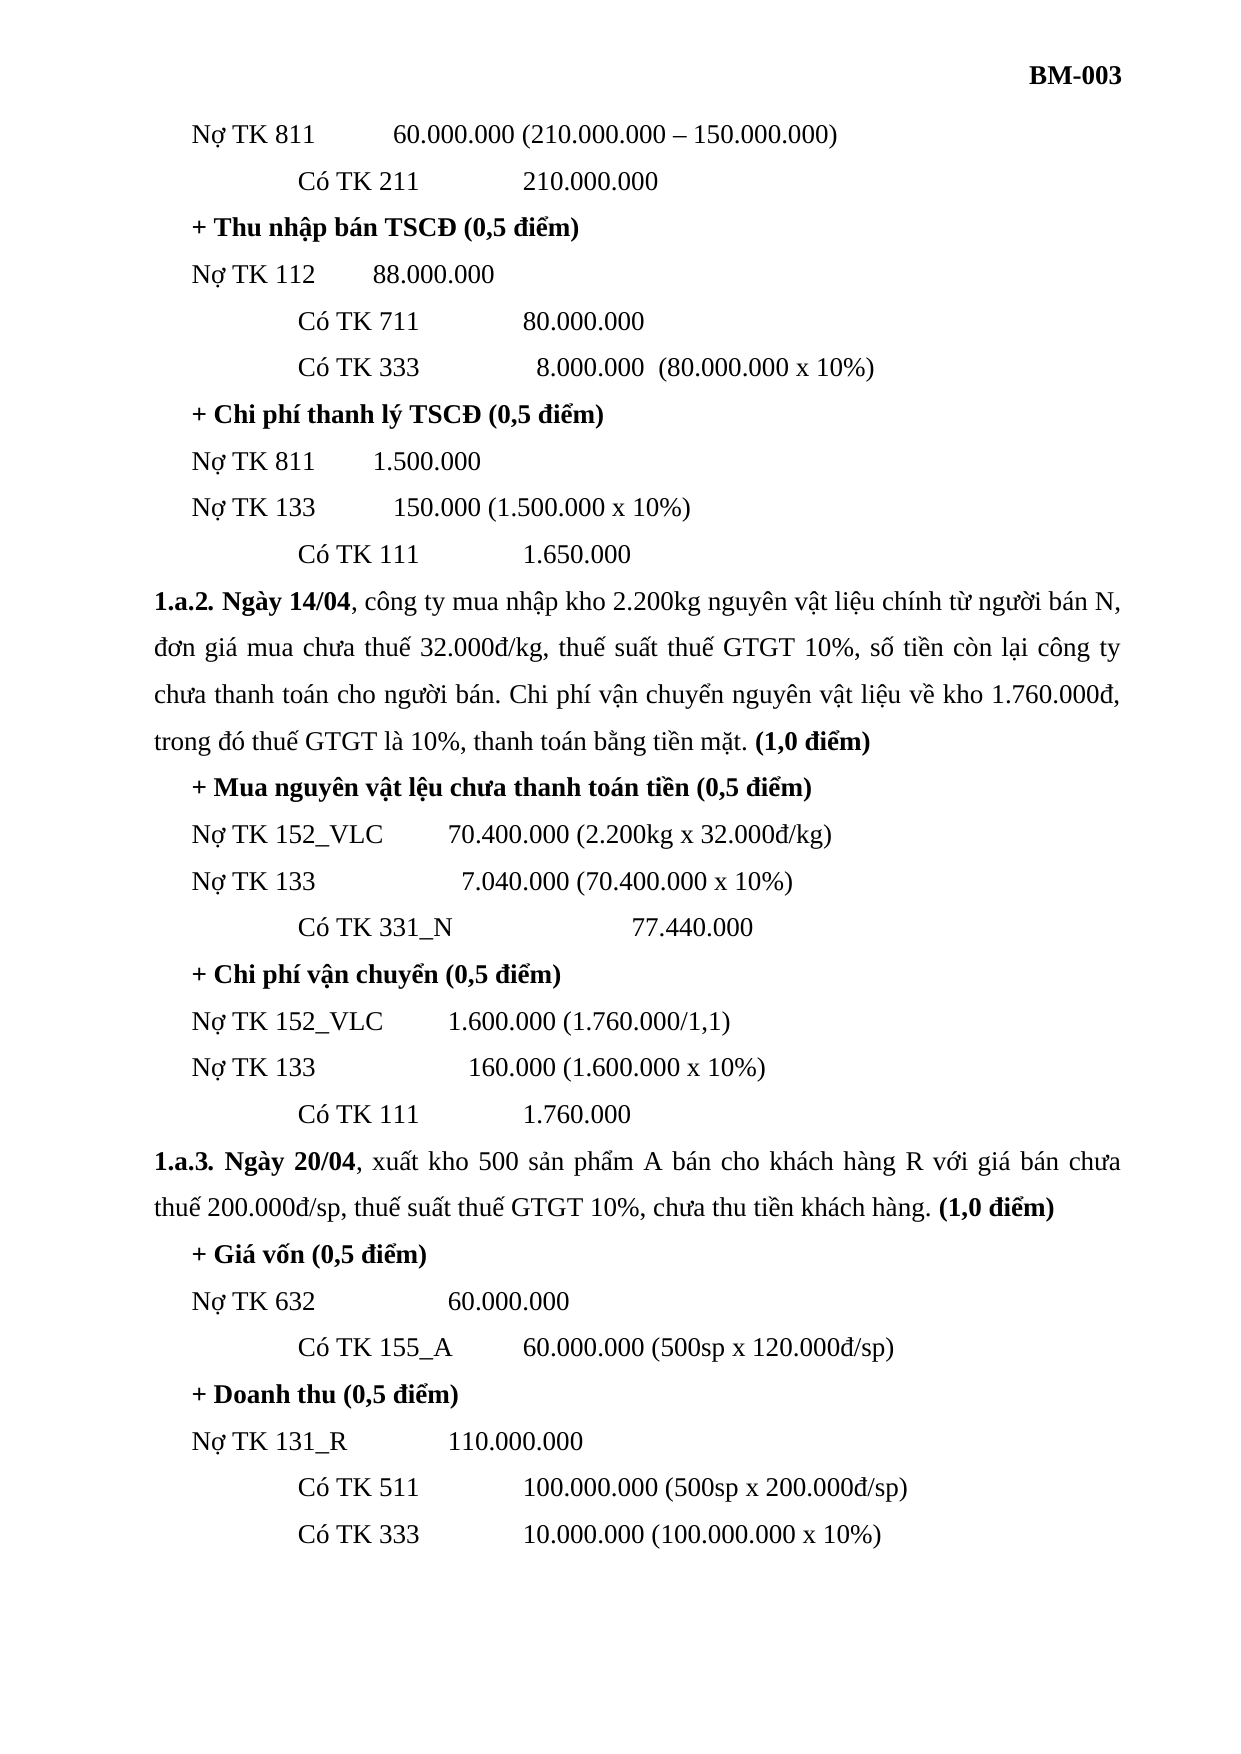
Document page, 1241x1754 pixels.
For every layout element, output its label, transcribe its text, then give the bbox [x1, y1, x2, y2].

text Có TK 711 80.000.000 [191, 305, 1122, 336]
text Nợ TK 112 88.000.000 [191, 258, 1122, 289]
text Nợ TK 811 1.500.000 [191, 445, 1122, 476]
text Có TK 111 1.650.000 [191, 538, 1122, 569]
text Có TK 211 210.000.000 [191, 165, 1122, 196]
text + Chi phí thanh lý TSCĐ (0,5 điểm) [191, 398, 1122, 429]
text Nợ TK 133 160.000 (1.600.000 x 10%) [191, 1051, 1122, 1083]
text + Giá vốn (0,5 điểm) [191, 1238, 1122, 1269]
text Nợ TK 152_VLC 1.600.000 (1.760.000/1,1) [191, 1005, 1122, 1036]
text Nợ TK 133 7.040.000 (70.400.000 x 10%) [191, 865, 1122, 896]
text + Mua nguyên vật lệu chưa thanh toán tiền (0,5 điểm) [191, 771, 1122, 803]
text Có TK 511 100.000.000 (500sp x 200.000đ/sp) [191, 1471, 1122, 1503]
text Nợ TK 131_R 110.000.000 [191, 1425, 1122, 1456]
text Có TK 155_A 60.000.000 (500sp x 120.000đ/sp) [191, 1331, 1122, 1363]
text Nợ TK 632 60.000.000 [191, 1285, 1122, 1316]
text Có TK 333 10.000.000 (100.000.000 x 10%) [191, 1518, 1122, 1549]
text + Doanh thu (0,5 điểm) [191, 1378, 1122, 1409]
text + Thu nhập bán TSCĐ (0,5 điểm) [191, 211, 1122, 243]
text Có TK 111 1.760.000 [191, 1098, 1122, 1129]
text Có TK 331_N 77.440.000 [191, 911, 1122, 943]
text Nợ TK 811 60.000.000 (210.000.000 – 150.000.000) [191, 118, 1122, 149]
text + Chi phí vận chuyển (0,5 điểm) [191, 958, 1122, 989]
text 1.a.3. Ngày 20/04, xuất kho 500 sản phẩm A bán cho khách hàng R với giá bán chưa thuế 200.000đ/sp, thuế suất thuế GTGT 10%, chưa thu tiền khách hàng. (1,0 điểm) [154, 1145, 1122, 1223]
text Có TK 333 8.000.000 (80.000.000 x 10%) [191, 351, 1122, 383]
text Nợ TK 133 150.000 (1.500.000 x 10%) [191, 491, 1122, 523]
text Nợ TK 152_VLC 70.400.000 (2.200kg x 32.000đ/kg) [191, 818, 1122, 849]
text 1.a.2. Ngày 14/04, công ty mua nhập kho 2.200kg nguyên vật liệu chính từ người bán N, đơn giá mua chưa thuế 32.000đ/kg, thuế suất thuế GTGT 10%, số tiền còn lại công ty chưa thanh toán cho người bán. Chi phí vận chuyển nguyên vật liệu về kho 1.760.000đ, trong đó thuế GTGT là 10%, thanh toán bằng tiền mặt. (1,0 điểm) [154, 585, 1122, 756]
